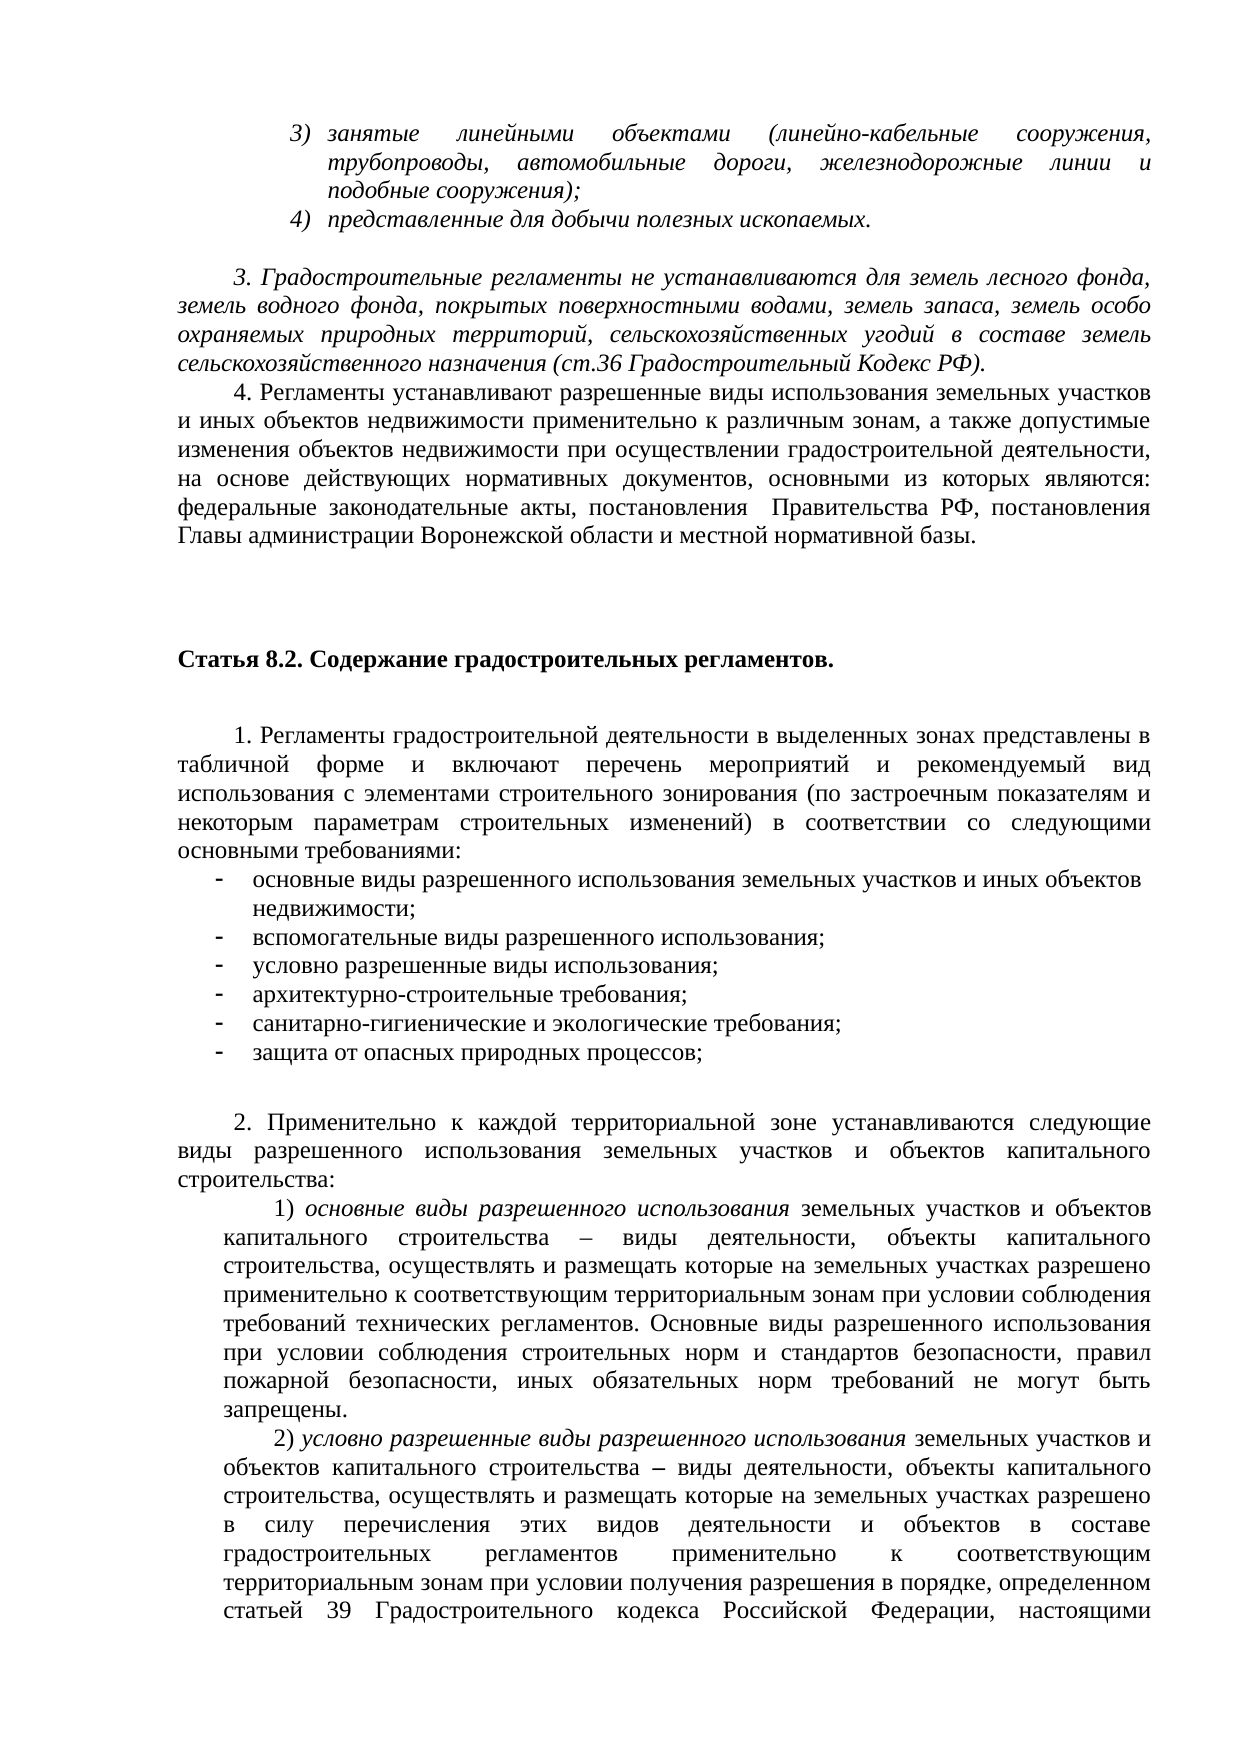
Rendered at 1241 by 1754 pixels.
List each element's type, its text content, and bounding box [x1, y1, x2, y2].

subtitle Статья 8.2. Содержание градостроительных регламентов. [177, 644, 1152, 673]
text 4. Регламенты устанавливают разрешенные виды использования земельных участков и иных объектов недвижимости применительно к различным зонам, а также допустимые изменения объектов недвижимости при осуществлении градостроительной деятельности, на основе действующих нормативных документов, основными из которых являются: федеральные законодательные акты, постановления Правительства РФ, постановления Главы администрации Воронежской области и местной нормативной базы. [177, 377, 1152, 549]
list занятые линейными объектами (линейно-кабельные сооружения, трубопроводы, автомобильные дороги, железнодорожные линии и подобные сооружения); [290, 118, 1152, 204]
list условно разрешенные виды использования; [215, 951, 1152, 979]
text 1) основные виды разрешенного использования земельных участков и объектов капитального строительства – виды деятельности, объекты капитального строительства, осуществлять и размещать которые на земельных участках разрешено применительно к соответствующим территориальным зонам при условии соблюдения требований технических регламентов. Основные виды разрешенного использования при условии соблюдения строительных норм и стандартов безопасности, правил пожарной безопасности, иных обязательных норм требований не могут быть запрещены. [223, 1193, 1152, 1423]
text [223, 1423, 1152, 1624]
text 2. Применительно к каждой территориальной зоне устанавливаются следующие виды разрешенного использования земельных участков и объектов капитального строительства: [177, 1107, 1152, 1193]
text 1. Регламенты градостроительной деятельности в выделенных зонах представлены в табличной форме и включают перечень мероприятий и рекомендуемый вид использования с элементами строительного зонирования (по застроечным показателям и некоторым параметрам строительных изменений) в соответствии со следующими основными требованиями: [177, 721, 1152, 864]
list представленные для добычи полезных ископаемых. [290, 204, 1152, 233]
list вспомогательные виды разрешенного использования; [215, 922, 1152, 951]
list защита от опасных природных процессов; [215, 1037, 1152, 1066]
list основные виды разрешенного использования земельных участков и иных объектов недвижимости; [215, 864, 1152, 922]
list санитарно-гигиенические и экологические требования; [215, 1008, 1152, 1037]
list архитектурно-строительные требования; [215, 979, 1152, 1008]
text 3. Градостроительные регламенты не устанавливаются для земель лесного фонда, земель водного фонда, покрытых поверхностными водами, земель запаса, земель особо охраняемых природных территорий, сельскохозяйственных угодий в составе земель сельскохозяйственного назначения (ст.36 Градостроительный Кодекс РФ). [177, 262, 1152, 377]
